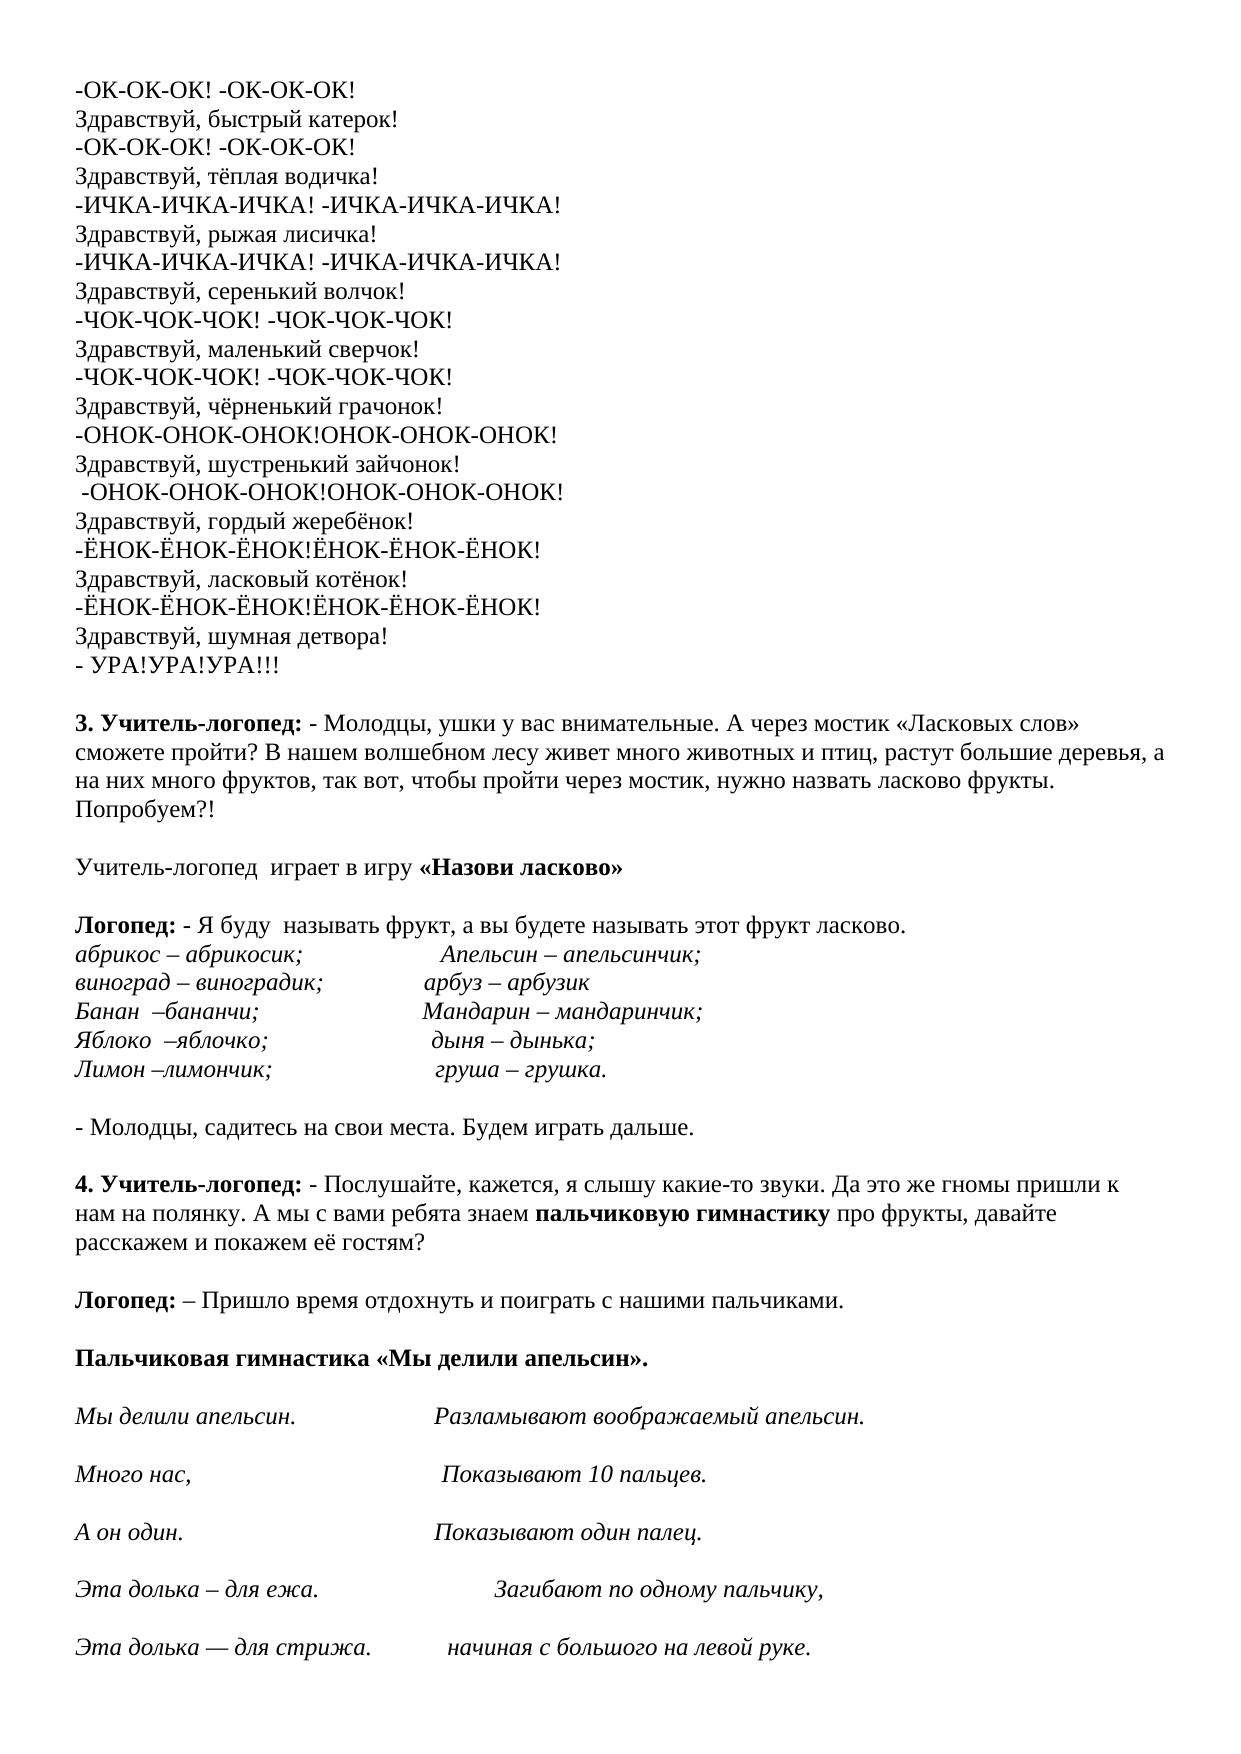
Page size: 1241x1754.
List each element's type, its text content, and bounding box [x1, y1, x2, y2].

text Эта долька – для ежа. Загибают по одному пальчику, [75, 1574, 1165, 1603]
text - Молодцы, садитесь на свои места. Будем играть дальше. [75, 1112, 1165, 1140]
text 4. Учитель-логопед: - Послушайте, кажется, я слышу какие-то звуки. Да это же гномы пришли к нам на полянку. А мы с вами ребята знаем пальчиковую гимнастику про фрукты, давайте расскажем и покажем её гостям? [75, 1169, 1165, 1256]
text 3. Учитель-логопед: - Молодцы, ушки у вас внимательные. А через мостик «Ласковых слов» сможете пройти? В нашем волшебном лесу живет много животных и птиц, растут большие деревья, а на них много фруктов, так вот, чтобы пройти через мостик, нужно назвать ласково фрукты. Попробуем?! [75, 708, 1165, 823]
text Логопед: – Пришло время отдохнуть и поиграть с нашими пальчиками. [75, 1285, 1165, 1314]
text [75, 75, 1165, 679]
text Пальчиковая гимнастика «Мы делили апельсин». [75, 1343, 1165, 1372]
text Эта долька — для стрижа. начиная с большого на левой руке. [75, 1632, 1165, 1661]
text Учитель-логопед играет в игру «Назови ласково» [75, 852, 1165, 881]
text Много нас, Показывают 10 пальцев. [75, 1459, 1165, 1487]
text А он один. Показывают один палец. [75, 1517, 1165, 1545]
text Мы делили апельсин. Разламывают воображаемый апельсин. [75, 1401, 1165, 1429]
text Логопед: - Я буду называть фрукт, а вы будете называть этот фрукт ласково. абрикос – абрикосик; Апельсин – апельсинчик; виноград – виноградик; арбуз – арбузик Банан –бананчи; Мандарин – мандаринчик; Яблоко –яблочко; дыня – дынька; Лимон –лимончик; груша – грушка. [75, 910, 1165, 1082]
